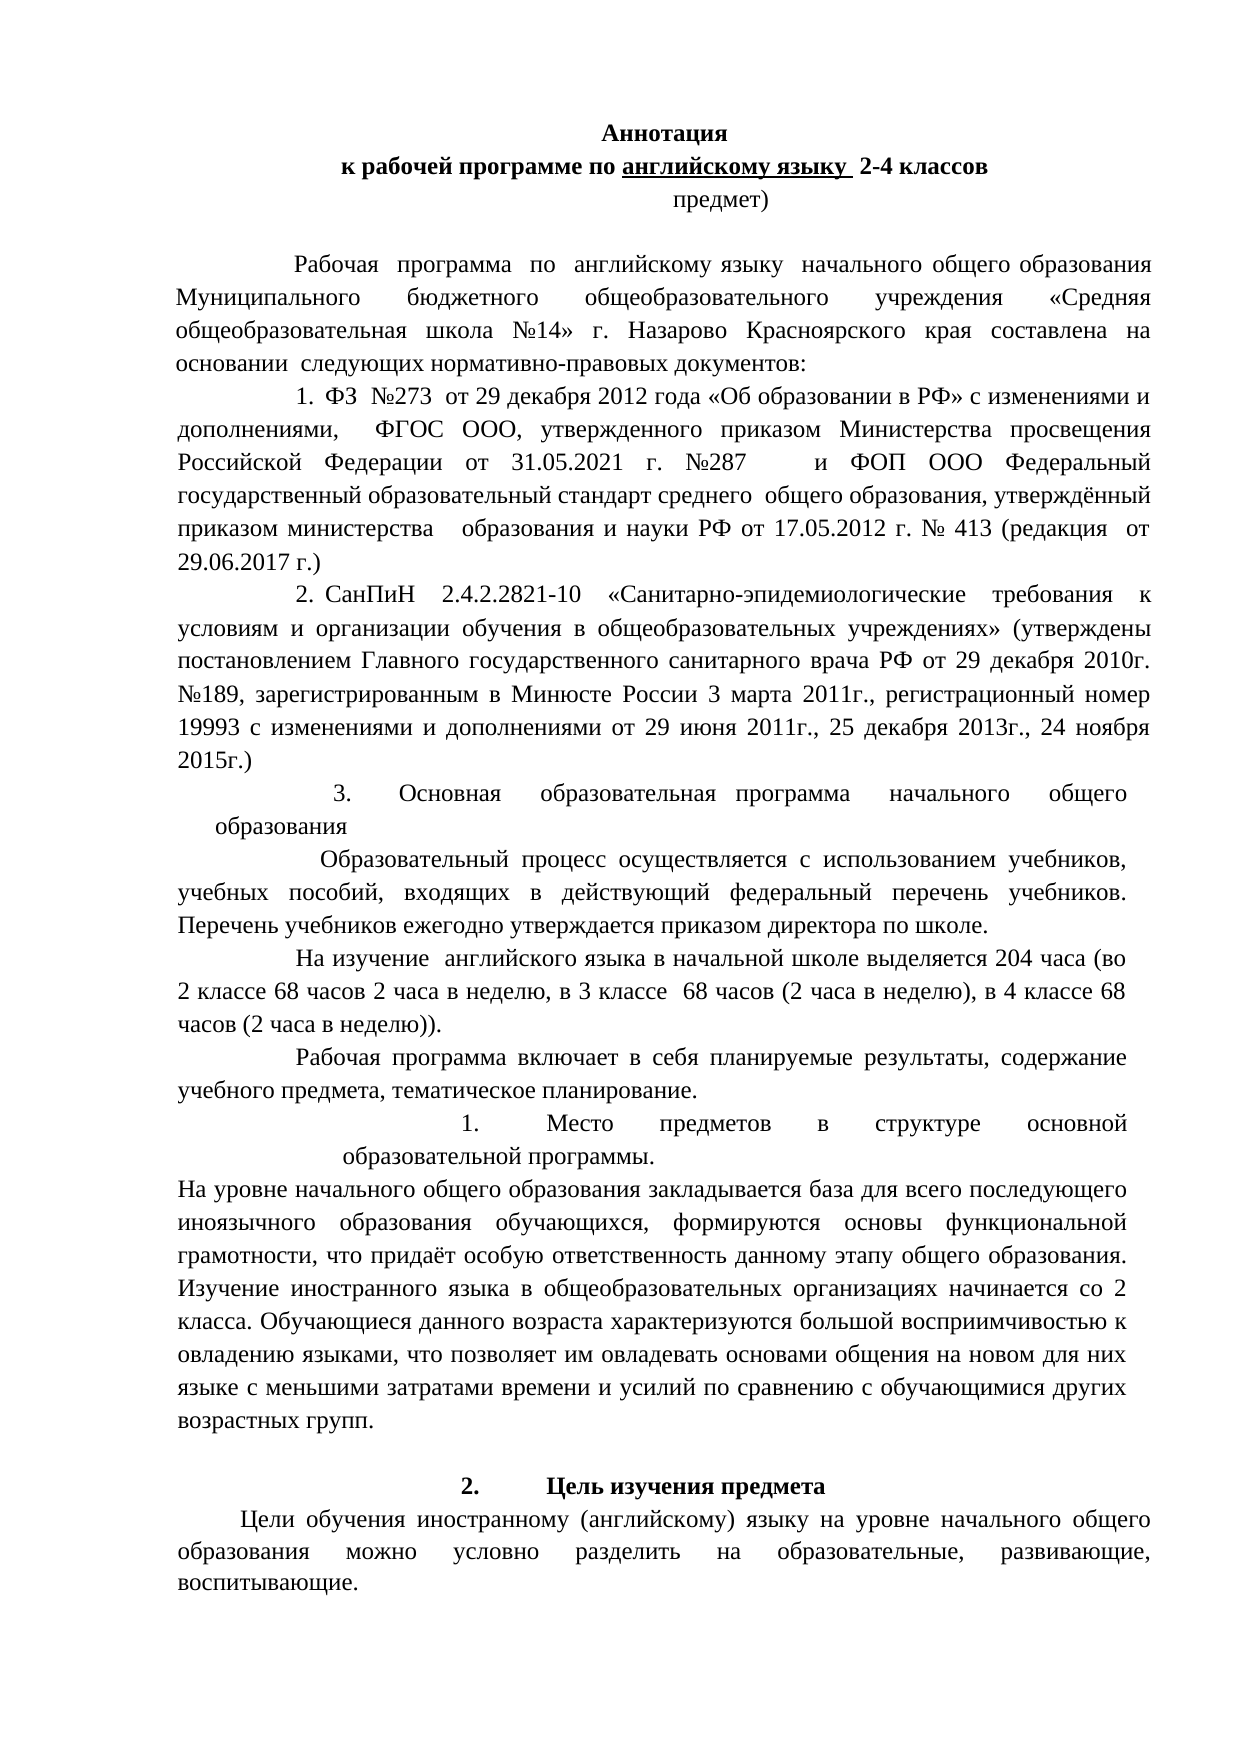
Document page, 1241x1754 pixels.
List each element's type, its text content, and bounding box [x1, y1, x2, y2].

list СанПиН 2.4.2.2821-10 «Санитарно-эпидемиологические требования к условиям и организации обучения в общеобразовательных учреждениях» (утверждены постановлением Главного государственного санитарного врача РФ от 29 декабря 2010г. №189, зарегистрированным в Минюсте России 3 марта 2011г., регистрационный номер 19993 с изменениями и дополнениями от 29 июня 2011г., 25 декабря 2013г., 24 ноября 2015г.) [177, 579, 1152, 773]
list ФЗ №273 от 29 декабря 2012 года «Об образовании в РФ» с изменениями и дополнениями, ФГОС ООО, утвержденного приказом Министерства просвещения Российской Федерации от 31.05.2021 г. №287 и ФОП ООО Федеральный государственный образовательный стандарт среднего общего образования, утверждённый приказом министерства образования и науки РФ от 17.05.2012 г. № 413 (редакция от 29.06.2017 г.) [177, 381, 1152, 575]
text На изучение английского языка в начальной школе выделяется 204 часа (во 2 классе 68 часов 2 часа в неделю, в 3 классе 68 часов (2 часа в неделю), в 4 классе 68 часов (2 часа в неделю)). [177, 943, 1127, 1038]
text к рабочей программе по английскому языку 2-4 классов [177, 151, 1152, 180]
text Образовательный процесс осуществляется с использованием учебников, учебных пособий, входящих в действующий федеральный перечень учебников. Перечень учебников ежегодно утверждается приказом директора по школе. [177, 844, 1127, 938]
text Рабочая программа по английскому языку начального общего образования Муниципального бюджетного общеобразовательного учреждения «Средняя общеобразовательная школа №14» г. Назарово Красноярского края составлена на основании следующих нормативно-правовых документов: [175, 249, 1152, 377]
text Рабочая программа включает в себя планируемые результаты, содержание учебного предмета, тематическое планирование. [177, 1042, 1127, 1104]
text предмет) [177, 184, 1152, 213]
list Основная образовательная программа начального общего образования [215, 778, 1127, 839]
list Цель изучения предмета [342, 1471, 1127, 1500]
list Место предметов в структуре основной образовательной программы. [342, 1108, 1127, 1170]
text Аннотация [177, 118, 1152, 147]
text Цели обучения иностранному (английскому) языку на уровне начального общего образования можно условно разделить на образовательные, развивающие, воспитывающие. [177, 1504, 1152, 1596]
text На уровне начального общего образования закладывается база для всего последующего иноязычного образования обучающихся, формируются основы функциональной грамотности, что придаёт особую ответственность данному этапу общего образования. Изучение иностранного языка в общеобразовательных организациях начинается со 2 класса. Обучающиеся данного возраста характеризуются большой восприимчивостью к овладению языками, что позволяет им овладевать основами общения на новом для них языке с меньшими затратами времени и усилий по сравнению с обучающимися других возрастных групп. [177, 1174, 1127, 1434]
